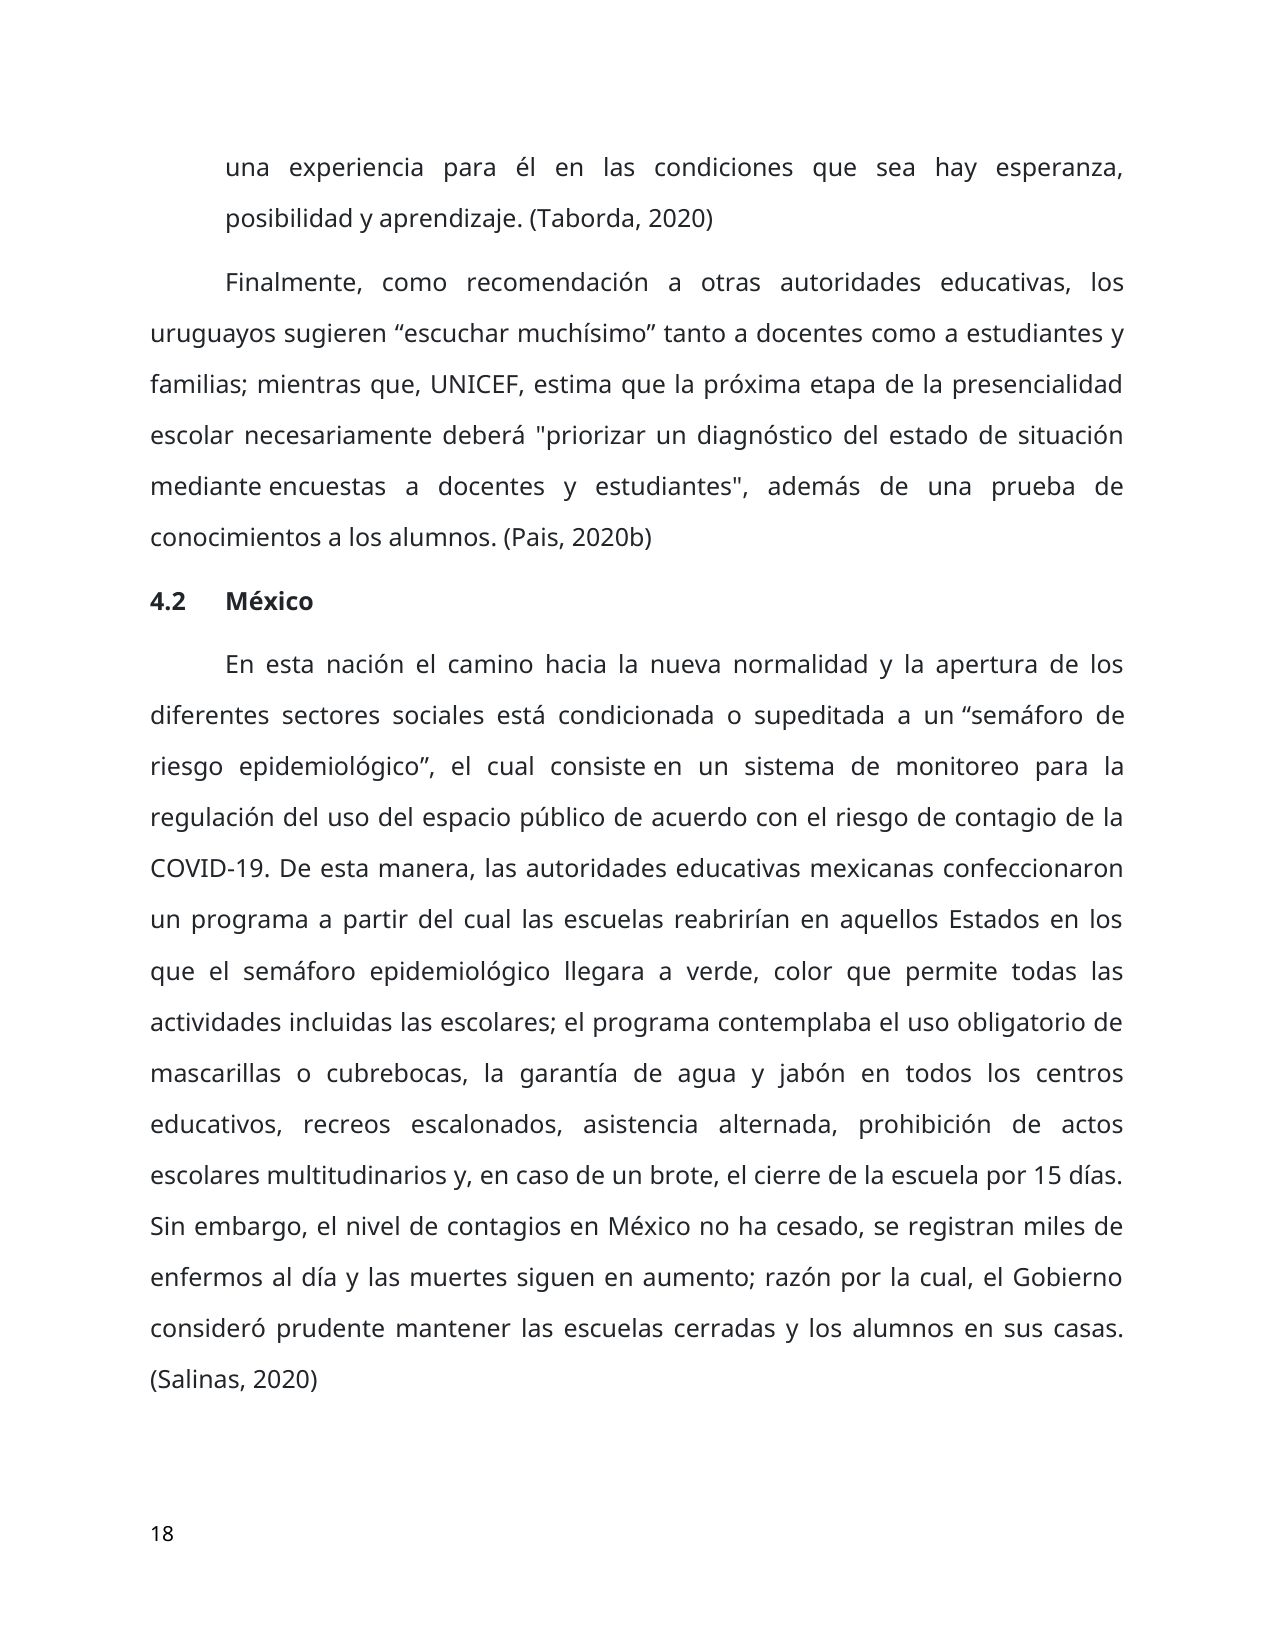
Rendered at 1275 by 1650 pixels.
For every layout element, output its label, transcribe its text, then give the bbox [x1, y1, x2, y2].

list México [150, 583, 1125, 617]
text Finalmente, como recomendación a otras autoridades educativas, los uruguayos sugieren “escuchar muchísimo” tanto a docentes como a estudiantes y familias; mientras que, UNICEF, estima que la próxima etapa de la presencialidad escolar necesariamente deberá "priorizar un diagnóstico del estado de situación mediante encuestas a docentes y estudiantes", además de una prueba de conocimientos a los alumnos. (Pais, 2020b) [150, 264, 1125, 554]
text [225, 150, 1125, 235]
text En esta nación el camino hacia la nueva normalidad y la apertura de los diferentes sectores sociales está condicionada o supeditada a un “semáforo de riesgo epidemiológico”, el cual consiste en un sistema de monitoreo para la regulación del uso del espacio público de acuerdo con el riesgo de contagio de la COVID-19. De esta manera, las autoridades educativas mexicanas confeccionaron un programa a partir del cual las escuelas reabrirían en aquellos Estados en los que el semáforo epidemiológico llegara a verde, color que permite todas las actividades incluidas las escolares; el programa contemplaba el uso obligatorio de mascarillas o cubrebocas, la garantía de agua y jabón en todos los centros educativos, recreos escalonados, asistencia alternada, prohibición de actos escolares multitudinarios y, en caso de un brote, el cierre de la escuela por 15 días. Sin embargo, el nivel de contagios en México no ha cesado, se registran miles de enfermos al día y las muertes siguen en aumento; razón por la cual, el Gobierno consideró prudente mantener las escuelas cerradas y los alumnos en sus casas. (Salinas, 2020) [150, 647, 1125, 1396]
